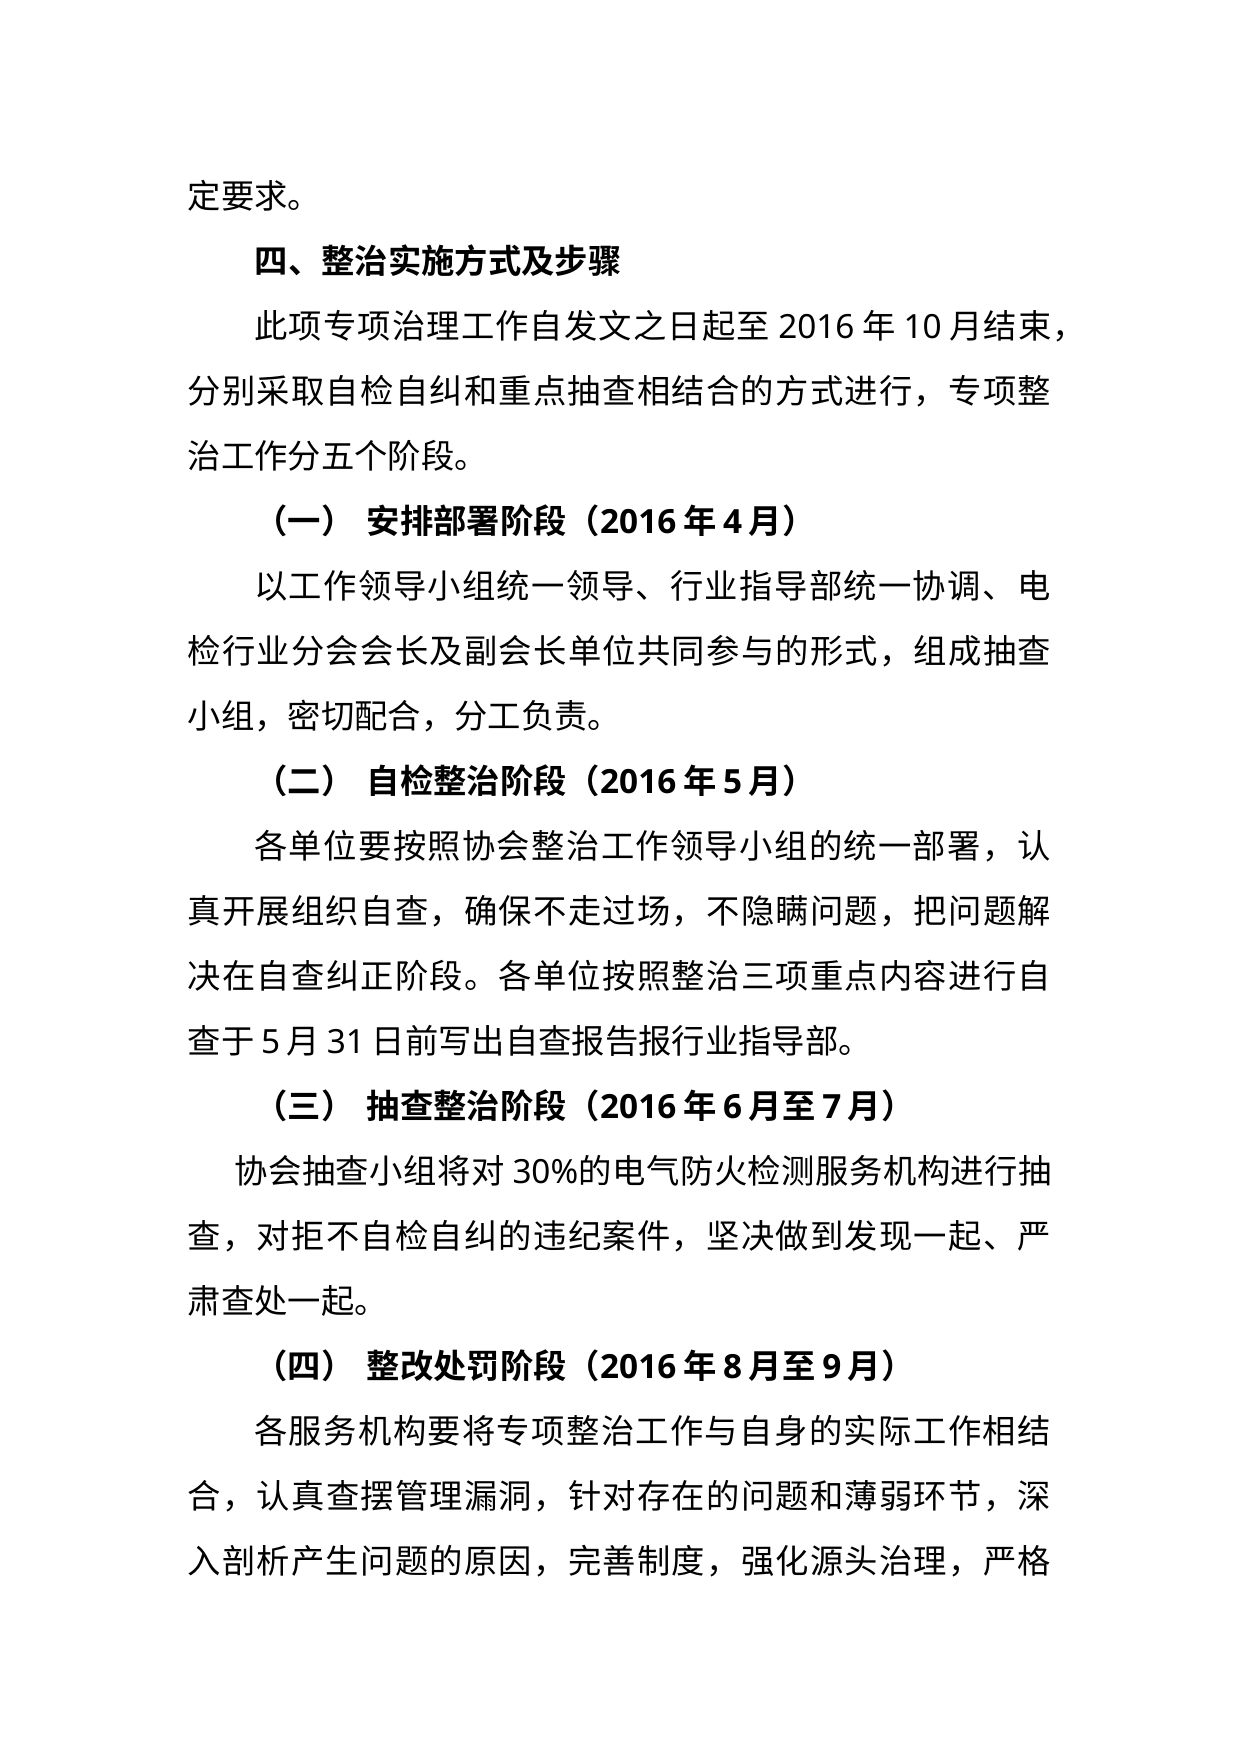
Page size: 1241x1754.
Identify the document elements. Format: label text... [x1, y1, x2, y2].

text 各单位要按照协会整治工作领导小组的统一部署，认真开展组织自查，确保不走过场，不隐瞒问题，把问题解决在自查纠正阶段。各单位按照整治三项重点内容进行自查于5月31日前写出自查报告报行业指导部。 [187, 812, 1053, 1072]
text 以工作领导小组统一领导、行业指导部统一协调、电检行业分会会长及副会长单位共同参与的形式，组成抽查小组，密切配合，分工负责。 [187, 552, 1053, 747]
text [187, 1397, 1053, 1592]
text 协会抽查小组将对30%的电气防火检测服务机构进行抽查，对拒不自检自纠的违纪案件，坚决做到发现一起、严肃查处一起。 [187, 1137, 1053, 1332]
text 四、整治实施方式及步骤 [187, 227, 1053, 292]
text 此项专项治理工作自发文之日起至2016年10月结束，分别采取自检自纠和重点抽查相结合的方式进行，专项整治工作分五个阶段。 [187, 292, 1053, 487]
list 自检整治阶段（2016年5月） [254, 747, 1053, 812]
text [187, 162, 1053, 227]
list 整改处罚阶段（2016年8月至9月） [254, 1332, 1053, 1397]
list 安排部署阶段（2016年4月） [254, 487, 1053, 552]
list 抽查整治阶段（2016年6月至7月） [254, 1072, 1053, 1137]
